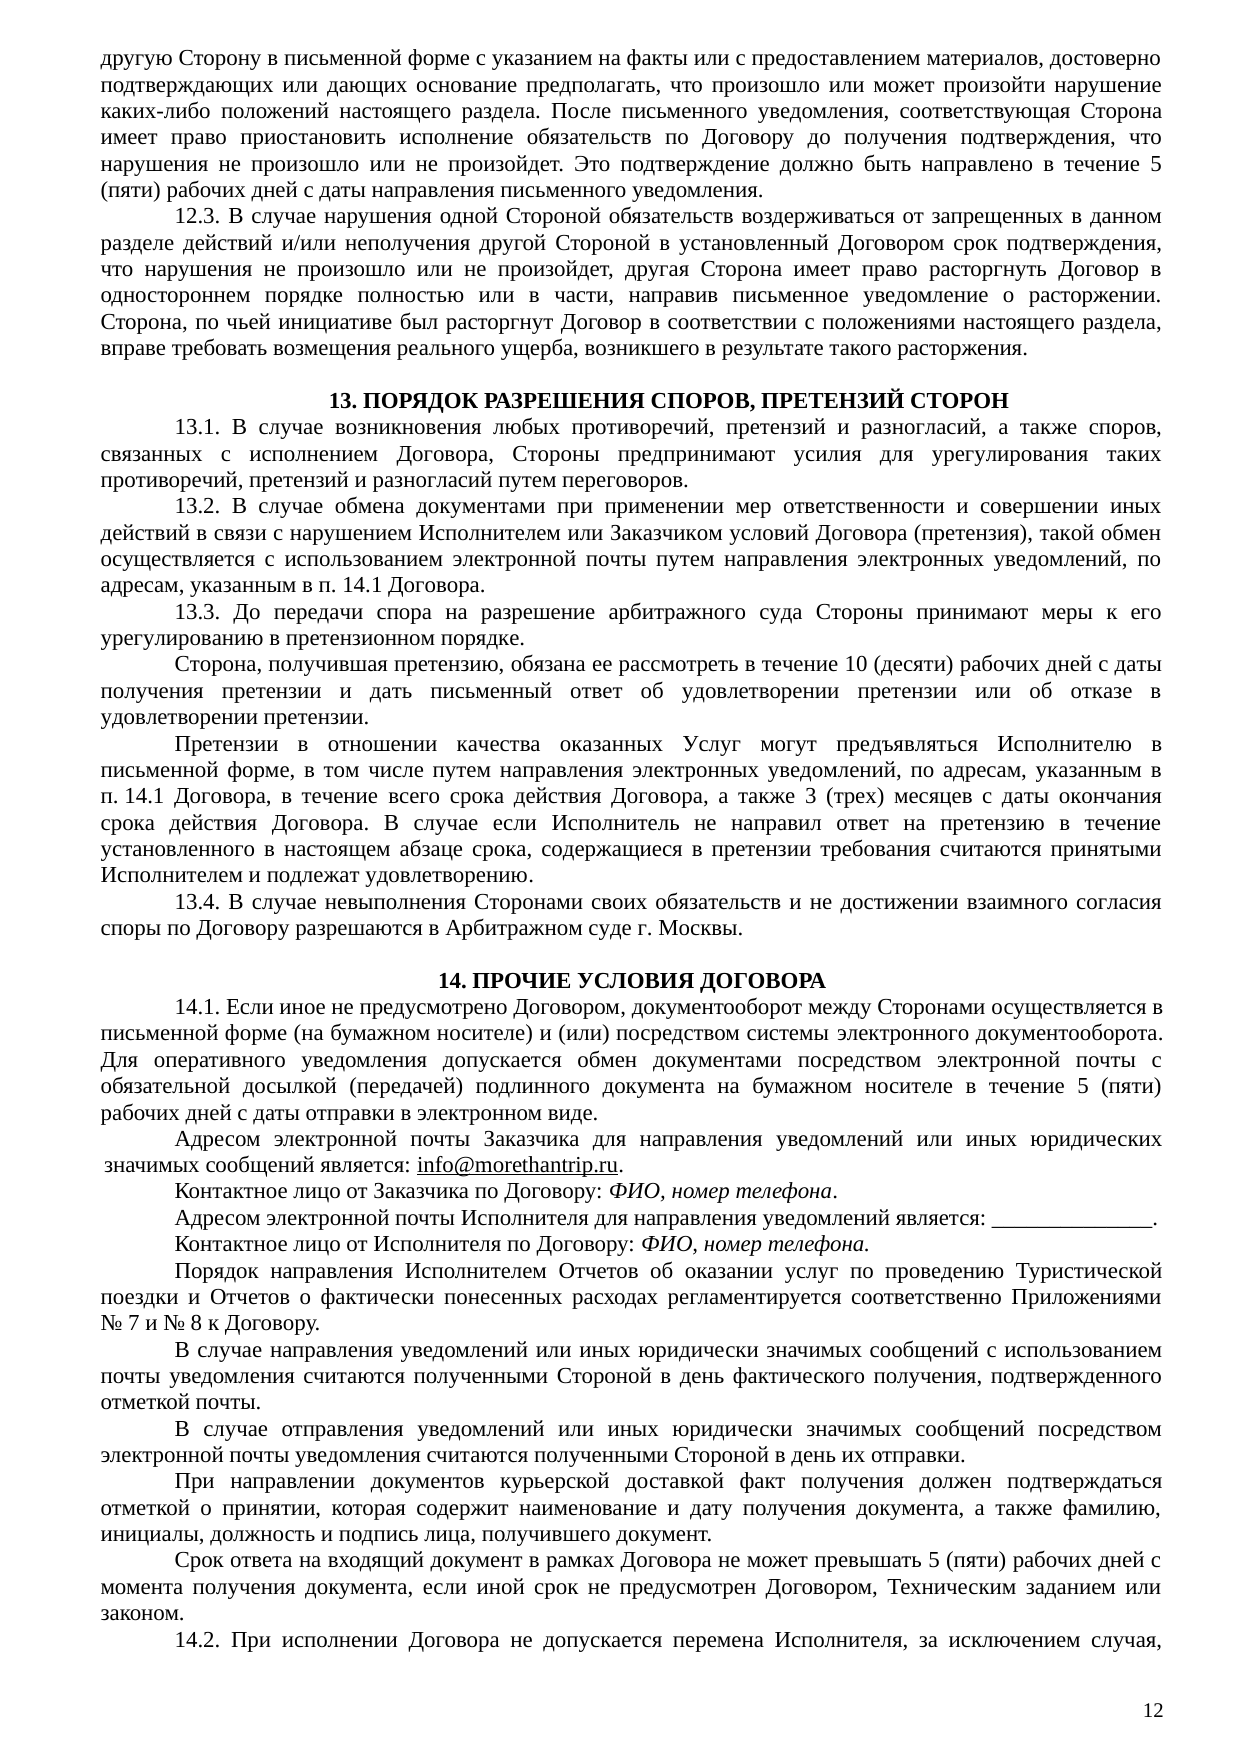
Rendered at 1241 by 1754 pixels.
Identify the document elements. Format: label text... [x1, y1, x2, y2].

text 14.1. Если иное не предусмотрено Договором, документооборот между Сторонами осуществляется в письменной форме (на бумажном носителе) и (или) посредством системы электронного документооборота. Для оперативного уведомления допускается обмен документами посредством электронной почты с обязательной досылкой (передачей) подлинного документа на бумажном носителе в течение 5 (пяти) рабочих дней с даты отправки в электронном виде. [100, 993, 1163, 1125]
text 13.2. В случае обмена документами при применении мер ответственности и совершении иных действий в связи с нарушением Исполнителем или Заказчиком условий Договора (претензия), такой обмен осуществляется с использованием электронной почты путем направления электронных уведомлений, по адресам, указанным в п. 14.1 Договора. [100, 492, 1163, 598]
text 13.1. В случае возникновения любых противоречий, претензий и разногласий, а также споров, связанных с исполнением Договора, Стороны предпринимают усилия для урегулирования таких противоречий, претензий и разногласий путем переговоров. [100, 413, 1163, 492]
text 13. ПОРЯДОК РАЗРЕШЕНИЯ СПОРОВ, ПРЕТЕНЗИЙ СТОРОН [100, 387, 1163, 413]
text 13.3. До передачи спора на разрешение арбитражного суда Стороны принимают меры к его урегулированию в претензионном порядке. [100, 598, 1163, 651]
text Порядок направления Исполнителем Отчетов об оказании услуг по проведению Туристической поездки и Отчетов о фактически понесенных расходах регламентируется соответственно Приложениями № 7 и № 8 к Договору. [100, 1257, 1163, 1336]
text Претензии в отношении качества оказанных Услуг могут предъявляться Исполнителю в письменной форме, в том числе путем направления электронных уведомлений, по адресам, указанным в п. 14.1 Договора, в течение всего срока действия Договора, а также 3 (трех) месяцев с даты окончания срока действия Договора. В случае если Исполнитель не направил ответ на претензию в течение установленного в настоящем абзаце срока, содержащиеся в претензии требования считаются принятыми Исполнителем и подлежат удовлетворению. [100, 729, 1163, 888]
text Сторона, получившая претензию, обязана ее рассмотреть в течение 10 (десяти) рабочих дней с даты получения претензии и дать письменный ответ об удовлетворении претензии или об отказе в удовлетворении претензии. [100, 651, 1163, 729]
text В случае отправления уведомлений или иных юридически значимых сообщений посредством электронной почты уведомления считаются полученными Стороной в день их отправки. [100, 1415, 1163, 1467]
text Контактное лицо от Заказчика по Договору: ФИО, номер телефона. [104, 1178, 1163, 1204]
text Контактное лицо от Исполнителя по Договору: ФИО, номер телефона. [100, 1230, 1163, 1257]
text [100, 1626, 1163, 1652]
text При направлении документов курьерской доставкой факт получения должен подтверждаться отметкой о принятии, которая содержит наименование и дату получения документа, а также фамилию, инициалы, должность и подпись лица, получившего документ. [100, 1467, 1163, 1547]
text 12.3. В случае нарушения одной Стороной обязательств воздерживаться от запрещенных в данном разделе действий и/или неполучения другой Стороной в установленный Договором срок подтверждения, что нарушения не произошло или не произойдет, другая Сторона имеет право расторгнуть Договор в одностороннем порядке полностью или в части, направив письменное уведомление о расторжении. Сторона, по чьей инициативе был расторгнут Договор в соответствии с положениями настоящего раздела, вправе требовать возмещения реального ущерба, возникшего в результате такого расторжения. [100, 202, 1163, 361]
text Адресом электронной почты Заказчика для направления уведомлений или иных юридических значимых сообщений является: info@morethantrip.ru. [104, 1125, 1163, 1178]
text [100, 44, 1163, 202]
text 13.4. В случае невыполнения Сторонами своих обязательств и не достижении взаимного согласия споры по Договору разрешаются в Арбитражном суде г. Москвы. [100, 888, 1163, 940]
text Адресом электронной почты Исполнителя для направления уведомлений является: ______________. [100, 1204, 1163, 1230]
text 14. ПРОЧИЕ УСЛОВИЯ ДОГОВОРА [100, 967, 1163, 993]
text Срок ответа на входящий документ в рамках Договора не может превышать 5 (пяти) рабочих дней с момента получения документа, если иной срок не предусмотрен Договором, Техническим заданием или законом. [100, 1547, 1163, 1626]
text В случае направления уведомлений или иных юридически значимых сообщений с использованием почты уведомления считаются полученными Стороной в день фактического получения, подтвержденного отметкой почты. [100, 1336, 1163, 1415]
